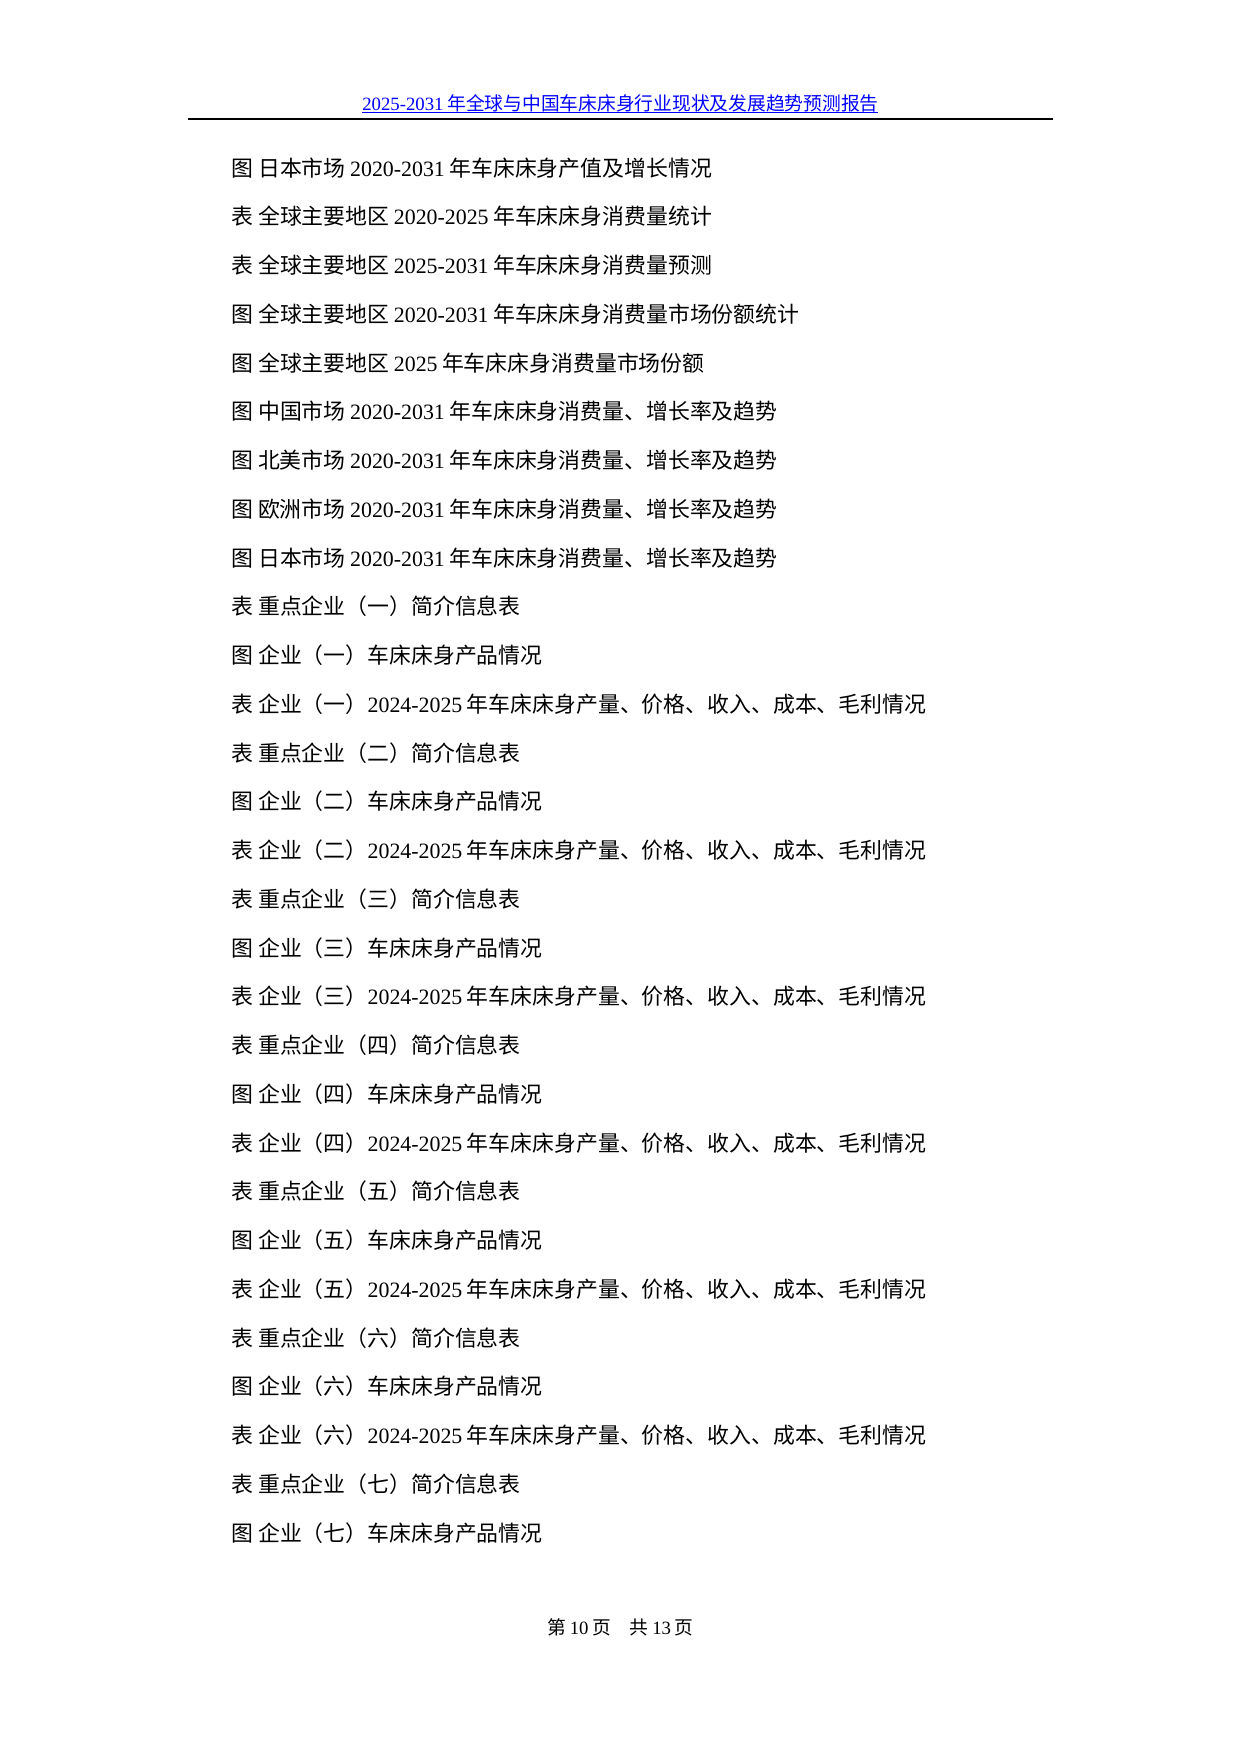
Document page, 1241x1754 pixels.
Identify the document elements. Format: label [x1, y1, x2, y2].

text [187, 150, 1053, 1548]
